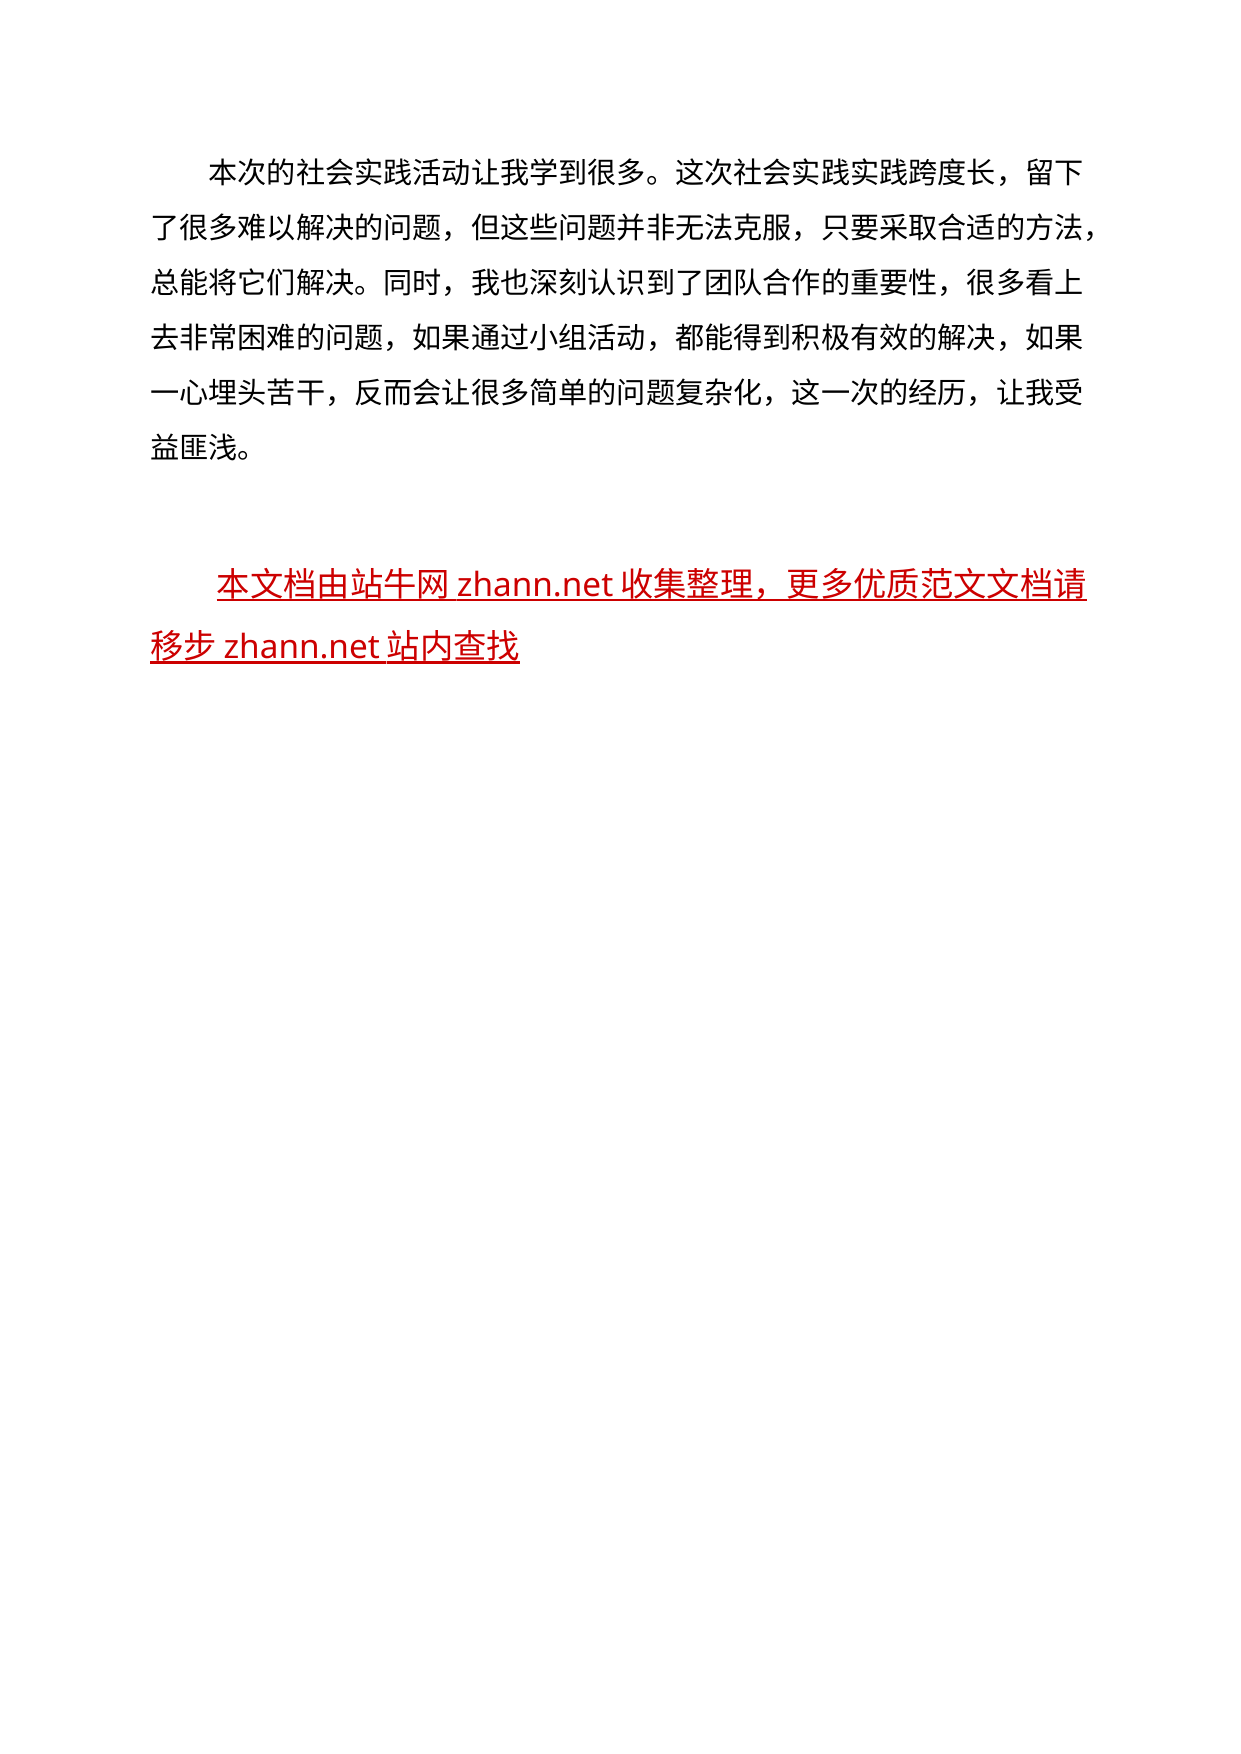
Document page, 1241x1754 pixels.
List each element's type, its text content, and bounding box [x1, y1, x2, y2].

text 本次的社会实践活动让我学到很多。这次社会实践实践跨度长，留下了很多难以解决的问题，但这些问题并非无法克服，只要采取合适的方法，总能将它们解决。同时，我也深刻认识到了团队合作的重要性，很多看上去非常困难的问题，如果通过小组活动，都能得到积极有效的解决，如果一心埋头苦干，反而会让很多简单的问题复杂化，这一次的经历，让我受益匪浅。 [150, 150, 1090, 467]
text 本文档由站牛网zhann.net收集整理，更多优质范文文档请移步zhann.net站内查找 [150, 557, 1090, 669]
